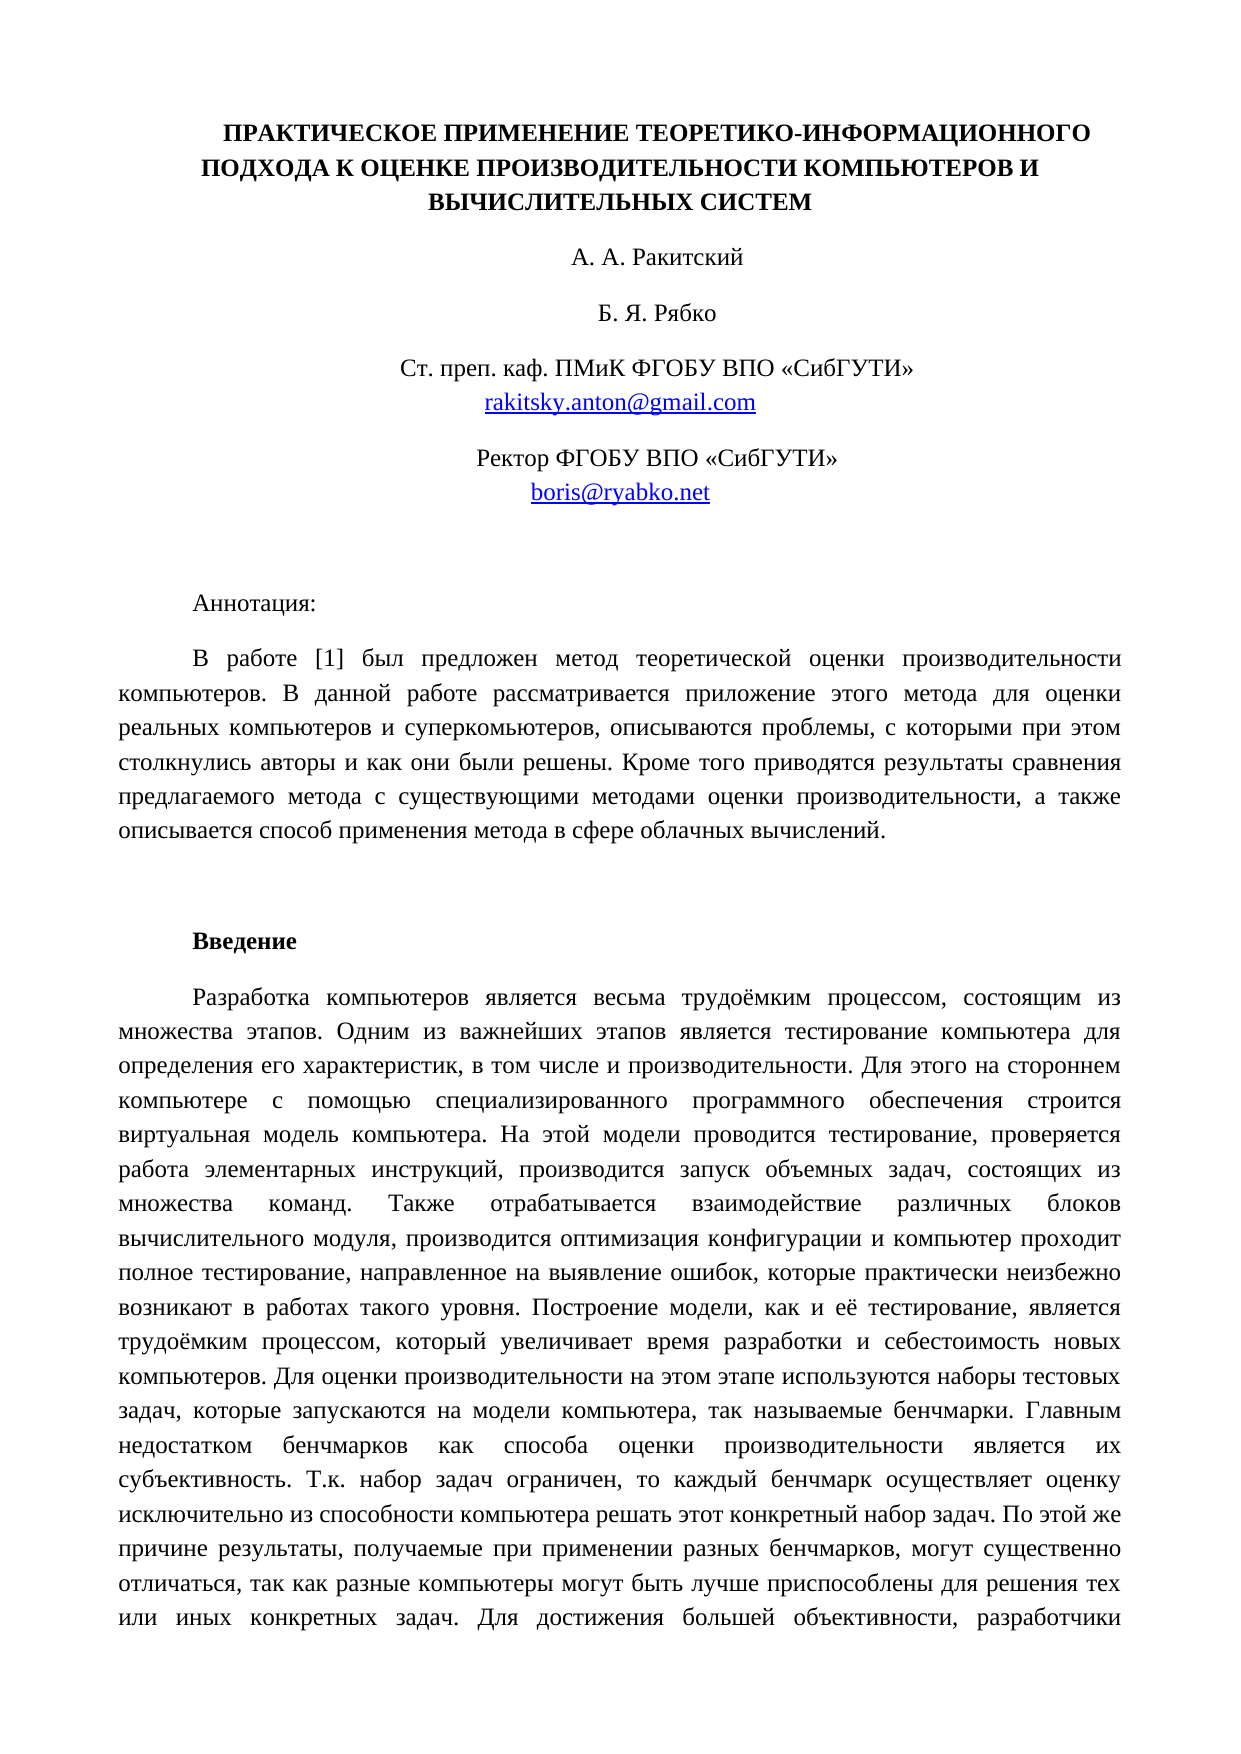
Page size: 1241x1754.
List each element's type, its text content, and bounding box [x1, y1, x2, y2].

text Ст. преп. каф. ПМиК ФГОБУ ВПО «СибГУТИ» rakitsky.anton@gmail.com [118, 353, 1122, 416]
text Аннотация: [118, 588, 1122, 617]
text А. А. Ракитский [118, 242, 1122, 271]
text В работе [1] был предложен метод теоретической оценки производительности компьютеров. В данной работе рассматривается приложение этого метода для оценки реальных компьютеров и суперкомьютеров, описываются проблемы, с которыми при этом столкнулись авторы и как они были решены. Кроме того приводятся результаты сравнения предлагаемого метода с существующими методами оценки производительности, а также описывается способ применения метода в сфере облачных вычислений. [118, 643, 1122, 844]
text Ректор ФГОБУ ВПО «СибГУТИ» boris@ryabko.net [118, 443, 1122, 506]
text Б. Я. Рябко [118, 298, 1122, 326]
text ПРАКТИЧЕСКОЕ ПРИМЕНЕНИЕ ТЕОРЕТИКО-ИНФОРМАЦИОННОГО ПОДХОДА К ОЦЕНКЕ ПРОИЗВОДИТЕЛЬНОСТИ КОМПЬЮТЕРОВ И ВЫЧИСЛИТЕЛЬНЫХ СИСТЕМ [118, 118, 1122, 216]
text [118, 982, 1122, 1631]
text Введение [118, 926, 1122, 955]
